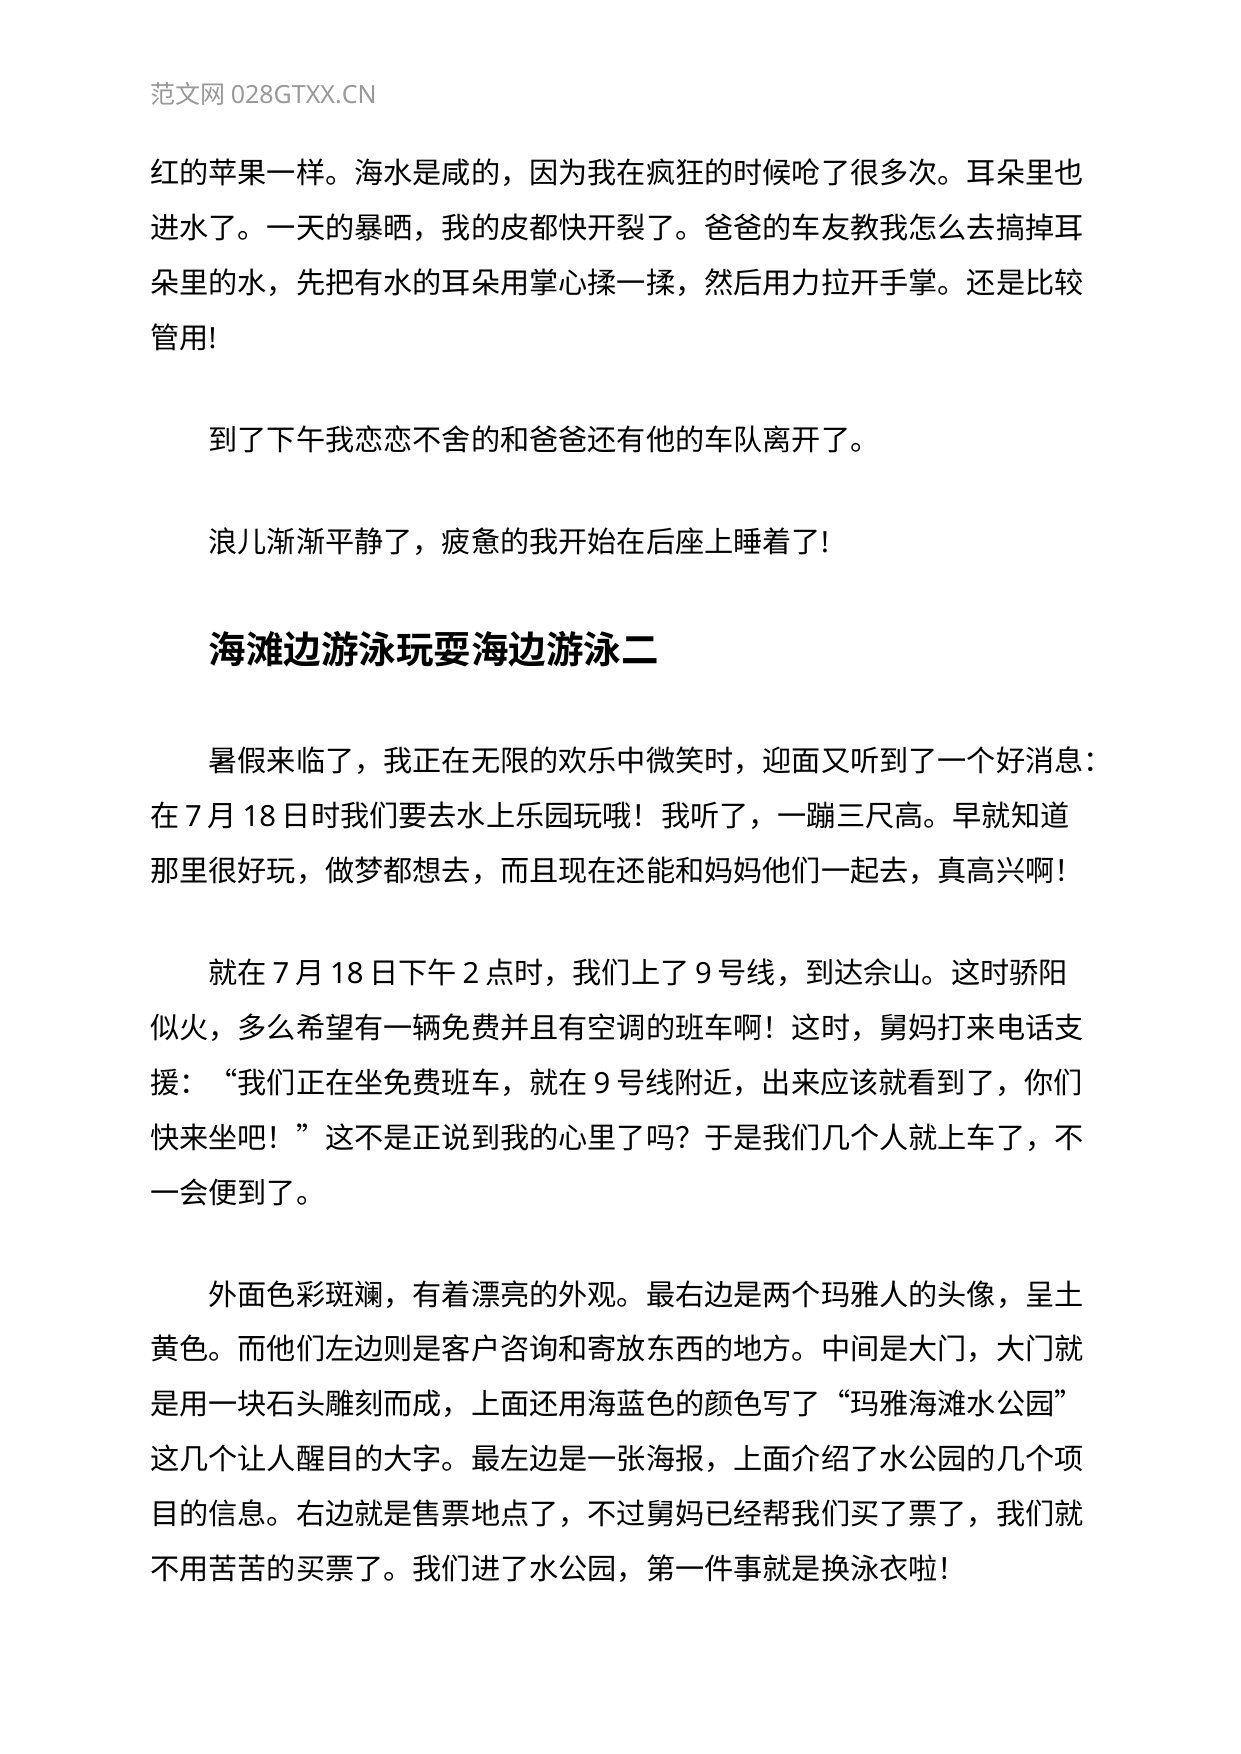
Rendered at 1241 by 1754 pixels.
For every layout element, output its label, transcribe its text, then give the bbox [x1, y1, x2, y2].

text 就在7月18日下午2点时，我们上了9号线，到达佘山。这时骄阳似火，多么希望有一辆免费并且有空调的班车啊！这时，舅妈打来电话支援：“我们正在坐免费班车，就在9号线附近，出来应该就看到了，你们快来坐吧！”这不是正说到我的心里了吗？于是我们几个人就上车了，不一会便到了。 [150, 949, 1090, 1212]
text 浪儿渐渐平静了，疲惫的我开始在后座上睡着了! [150, 518, 1090, 561]
text 海滩边游泳玩耍海边游泳二 [150, 620, 1090, 675]
text 外面色彩斑斓，有着漂亮的外观。最右边是两个玛雅人的头像，呈土黄色。而他们左边则是客户咨询和寄放东西的地方。中间是大门，大门就是用一块石头雕刻而成，上面还用海蓝色的颜色写了“玛雅海滩水公园”这几个让人醒目的大字。最左边是一张海报，上面介绍了水公园的几个项目的信息。右边就是售票地点了，不过舅妈已经帮我们买了票了，我们就不用苦苦的买票了。我们进了水公园，第一件事就是换泳衣啦！ [150, 1271, 1090, 1588]
text 到了下午我恋恋不舍的和爸爸还有他的车队离开了。 [150, 417, 1090, 459]
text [150, 150, 1090, 357]
text 暑假来临了，我正在无限的欢乐中微笑时，迎面又听到了一个好消息：在7月18日时我们要去水上乐园玩哦！我听了，一蹦三尺高。早就知道那里很好玩，做梦都想去，而且现在还能和妈妈他们一起去，真高兴啊！ [150, 738, 1090, 890]
